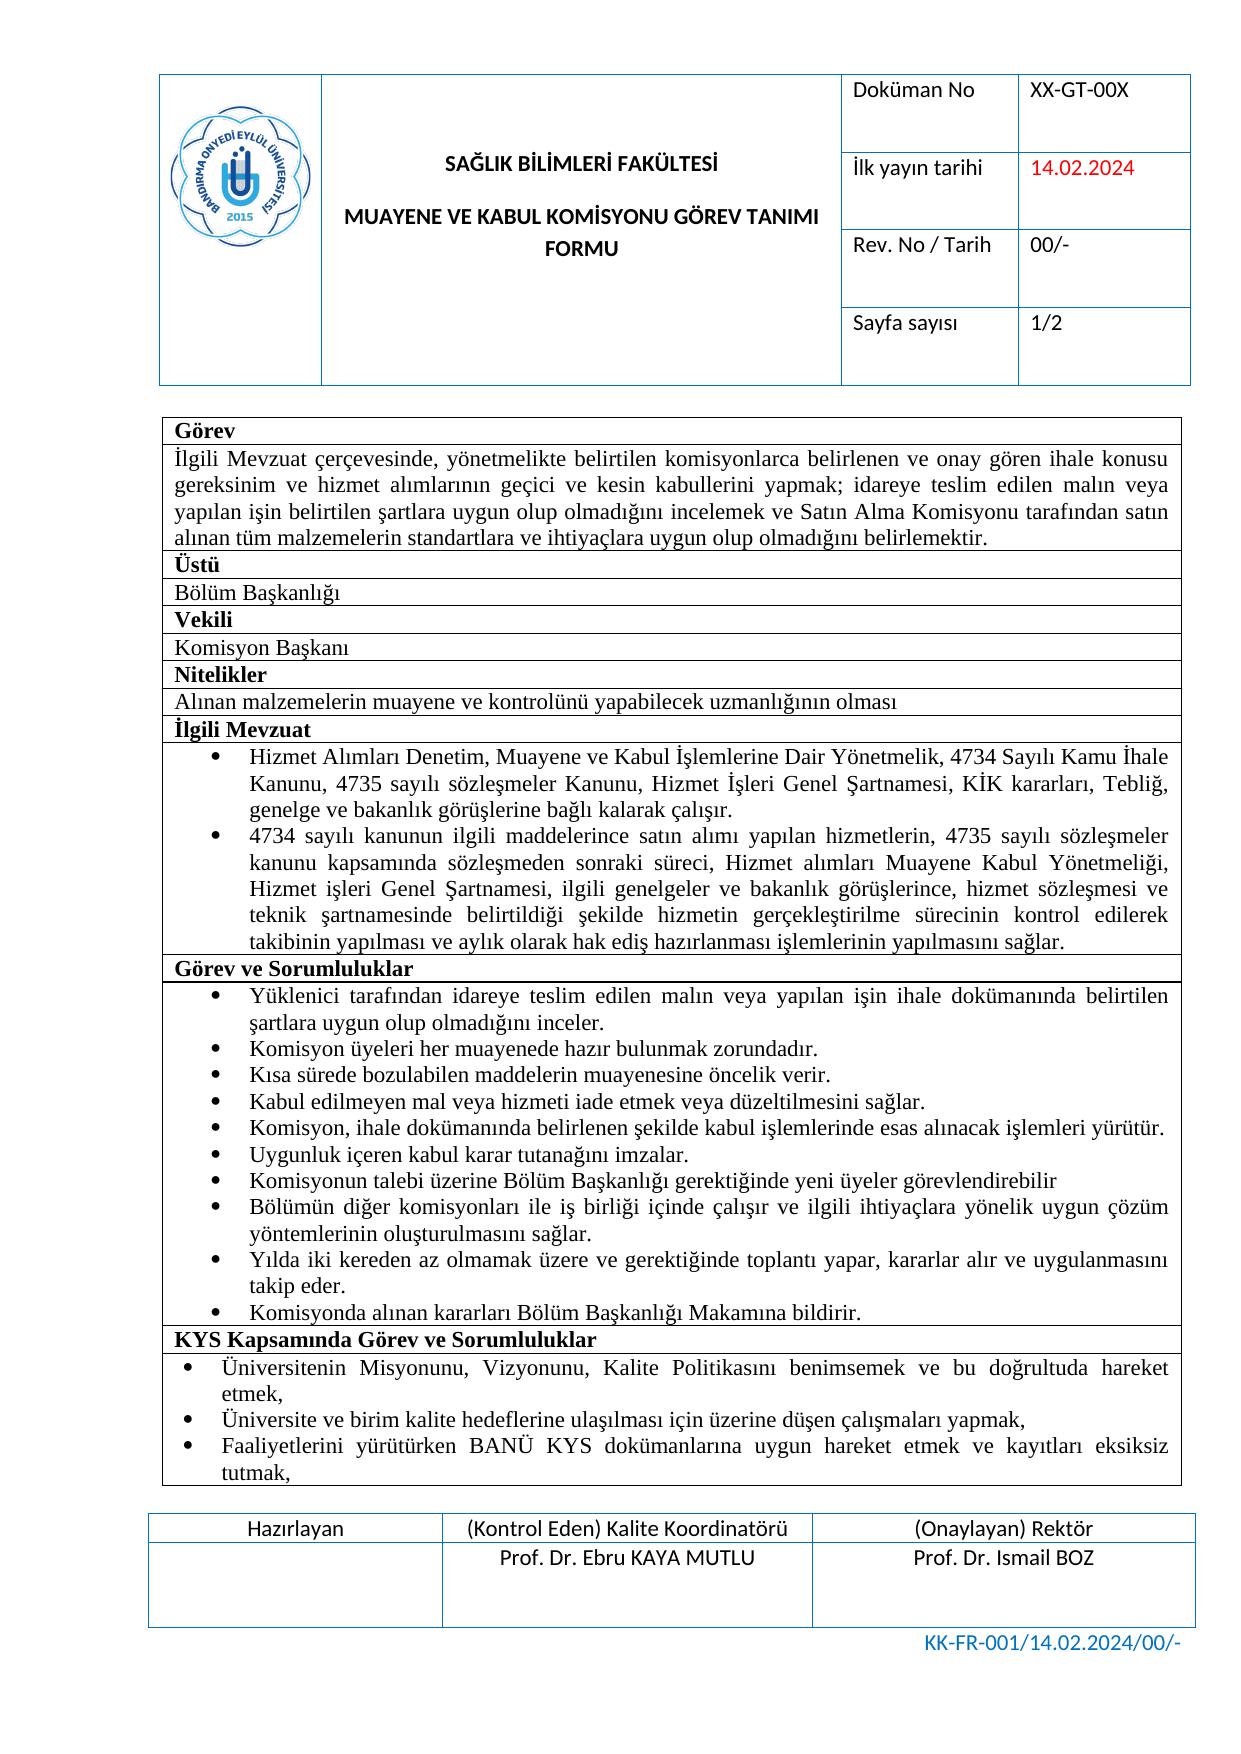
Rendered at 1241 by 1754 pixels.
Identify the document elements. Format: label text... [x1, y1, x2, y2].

table_cell Alınan malzemelerin muayene ve kontrolünü yapabilecek uzmanlığının olması [163, 689, 1181, 715]
table_cell Nitelikler [163, 661, 1181, 687]
table_cell İlgili Mevzuat [163, 716, 1181, 742]
table_cell Görev ve Sorumluluklar [163, 955, 1181, 981]
table_cell Komisyon Başkanı [163, 634, 1181, 660]
table_cell Üstü [163, 551, 1181, 578]
table_header Görev [163, 418, 1181, 444]
picture [170, 106, 311, 247]
table_cell Yüklenici tarafından idareye teslim edilen malın veya yapılan işin ihale dokümanında belirtilen şartlara uygun olup olmadığını inceler. Komisyon üyeleri her muayenede hazır bulunmak zorundadır. Kısa sürede bozulabilen maddelerin muayenesine öncelik verir. Kabul edilmeyen mal veya hizmeti iade etmek veya düzeltilmesini sağlar. Komisyon, ihale dokümanında belirlenen şekilde kabul işlemlerinde esas alınacak işlemleri yürütür. Uygunluk içeren kabul karar tutanağını imzalar. Komisyonun talebi üzerine Bölüm Başkanlığı gerektiğinde yeni üyeler görevlendirebilir Bölümün diğer komisyonları ile iş birliği içinde çalışır ve ilgili ihtiyaçlara yönelik uygun çözüm yöntemlerinin oluşturulmasını sağlar. Yılda iki kereden az olmamak üzere ve gerektiğinde toplantı yapar, kararlar alır ve uygulanmasını takip eder. Komisyonda alınan kararları Bölüm Başkanlığı Makamına bildirir. [163, 983, 1181, 1325]
table_cell KYS Kapsamında Görev ve Sorumluluklar [163, 1326, 1181, 1352]
table_cell İlgili Mevzuat çerçevesinde, yönetmelikte belirtilen komisyonlarca belirlenen ve onay gören ihale konusu gereksinim ve hizmet alımlarının geçici ve kesin kabullerini yapmak; idareye teslim edilen malın veya yapılan işin belirtilen şartlara uygun olup olmadığını incelemek ve Satın Alma Komisyonu tarafından satın alınan tüm malzemelerin standartlara ve ihtiyaçlara uygun olup olmadığını belirlemektir. [163, 445, 1181, 550]
table_cell Hizmet Alımları Denetim, Muayene ve Kabul İşlemlerine Dair Yönetmelik, 4734 Sayılı Kamu İhale Kanunu, 4735 sayılı sözleşmeler Kanunu, Hizmet İşleri Genel Şartnamesi, KİK kararları, Tebliğ, genelge ve bakanlık görüşlerine bağlı kalarak çalışır. 4734 sayılı kanunun ilgili maddelerince satın alımı yapılan hizmetlerin, 4735 sayılı sözleşmeler kanunu kapsamında sözleşmeden sonraki süreci, Hizmet alımları Muayene Kabul Yönetmeliği, Hizmet işleri Genel Şartnamesi, ilgili genelgeler ve bakanlık görüşlerince, hizmet sözleşmesi ve teknik şartnamesinde belirtildiği şekilde hizmetin gerçekleştirilme sürecinin kontrol edilerek takibinin yapılması ve aylık olarak hak ediş hazırlanması işlemlerinin yapılmasını sağlar. [163, 743, 1181, 954]
table_cell Bölüm Başkanlığı [163, 579, 1181, 605]
table_cell Vekili [163, 606, 1181, 633]
